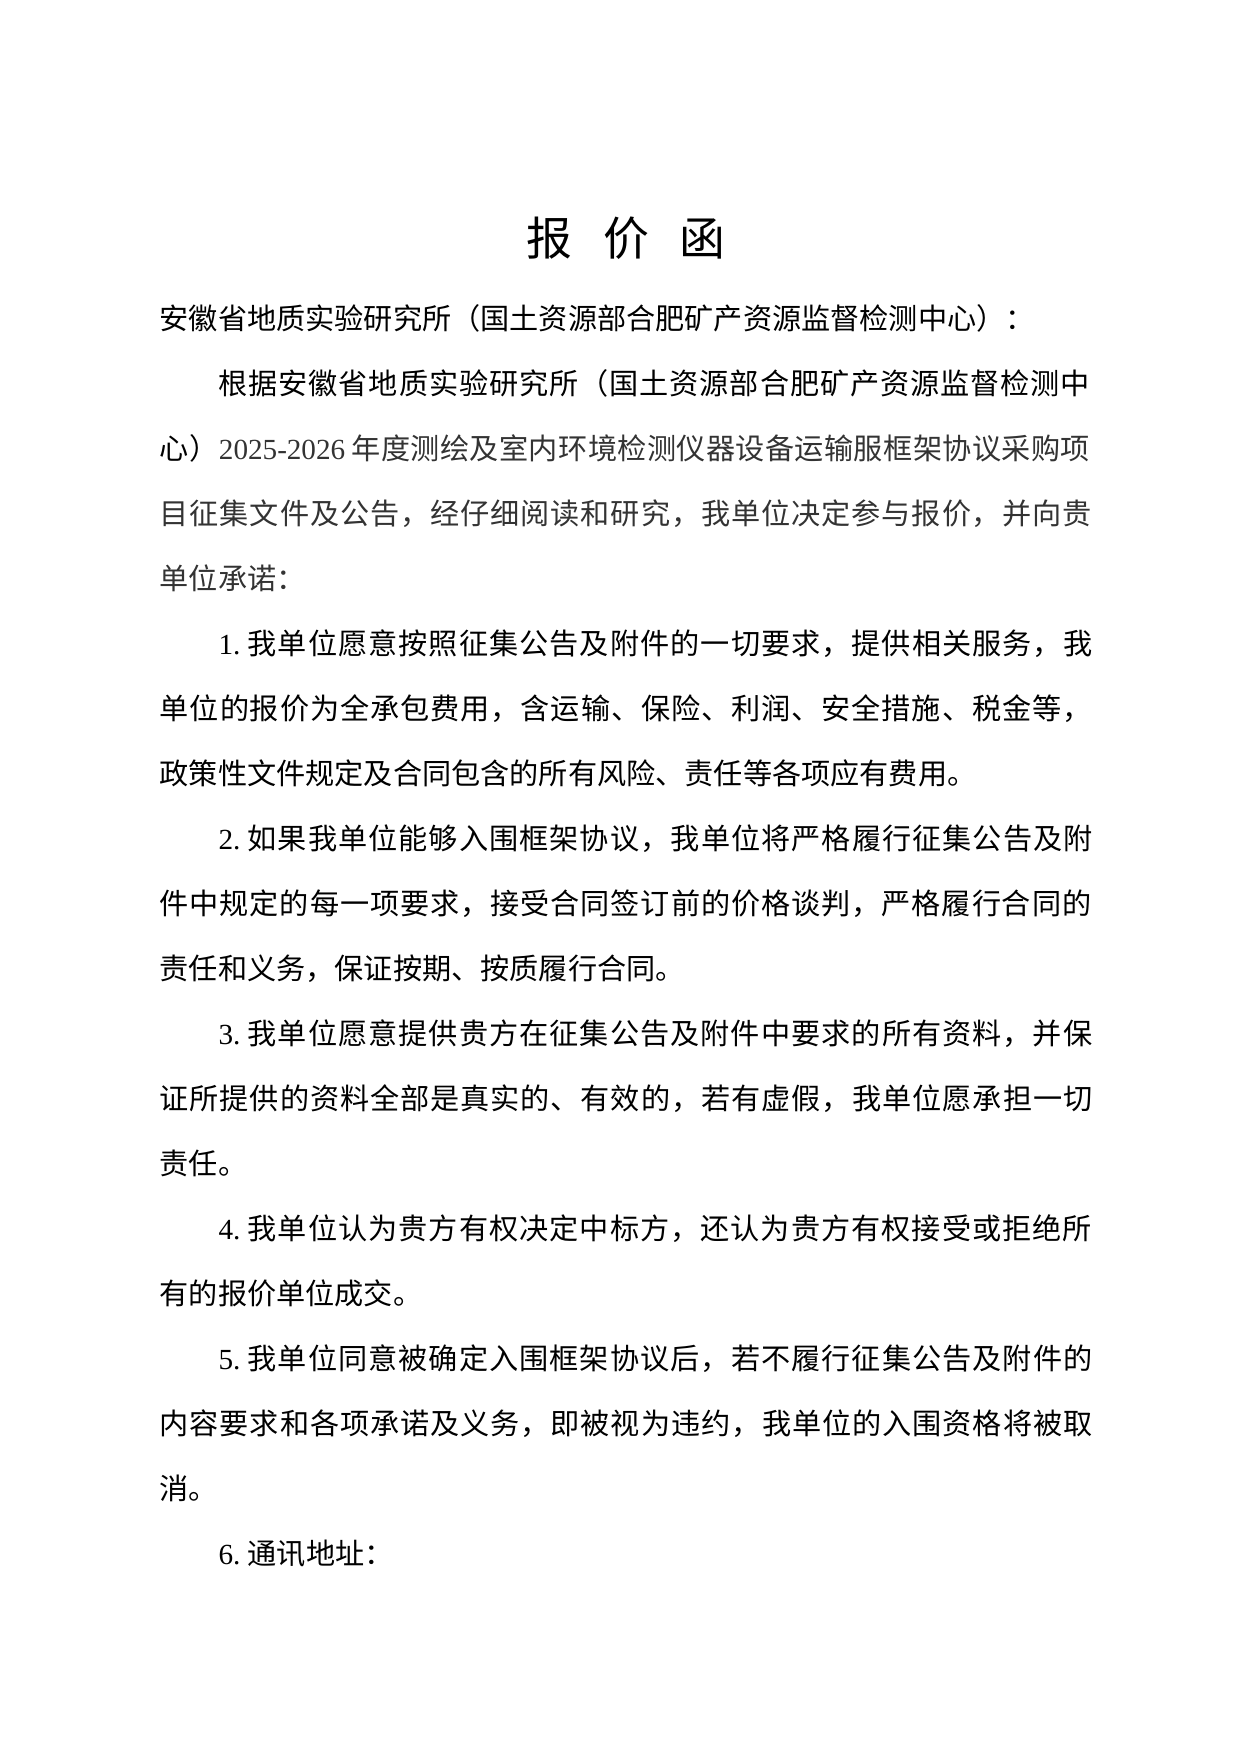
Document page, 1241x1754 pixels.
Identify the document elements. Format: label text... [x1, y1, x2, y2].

subtitle 报 价 函 [159, 187, 1092, 284]
list 我单位愿意提供贵方在征集公告及附件中要求的所有资料，并保证所提供的资料全部是真实的、有效的，若有虚假，我单位愿承担一切责任。 [159, 999, 1092, 1194]
list 我单位愿意按照征集公告及附件的一切要求，提供相关服务，我单位的报价为全承包费用，含运输、保险、利润、安全措施、税金等，政策性文件规定及合同包含的所有风险、责任等各项应有费用。 [159, 609, 1092, 804]
text 安徽省地质实验研究所（国土资源部合肥矿产资源监督检测中心）： [159, 284, 1092, 349]
list 如果我单位能够入围框架协议，我单位将严格履行征集公告及附件中规定的每一项要求，接受合同签订前的价格谈判，严格履行合同的责任和义务，保证按期、按质履行合同。 [159, 804, 1092, 999]
list 通讯地址： [159, 1519, 1092, 1584]
list 我单位认为贵方有权决定中标方，还认为贵方有权接受或拒绝所有的报价单位成交。 [159, 1194, 1092, 1324]
text 根据安徽省地质实验研究所（国土资源部合肥矿产资源监督检测中心）2025-2026年度测绘及室内环境检测仪器设备运输服框架协议采购项目征集文件及公告，经仔细阅读和研究，我单位决定参与报价，并向贵单位承诺： [159, 349, 1092, 609]
list 我单位同意被确定入围框架协议后，若不履行征集公告及附件的内容要求和各项承诺及义务，即被视为违约，我单位的入围资格将被取消。 [159, 1324, 1092, 1519]
